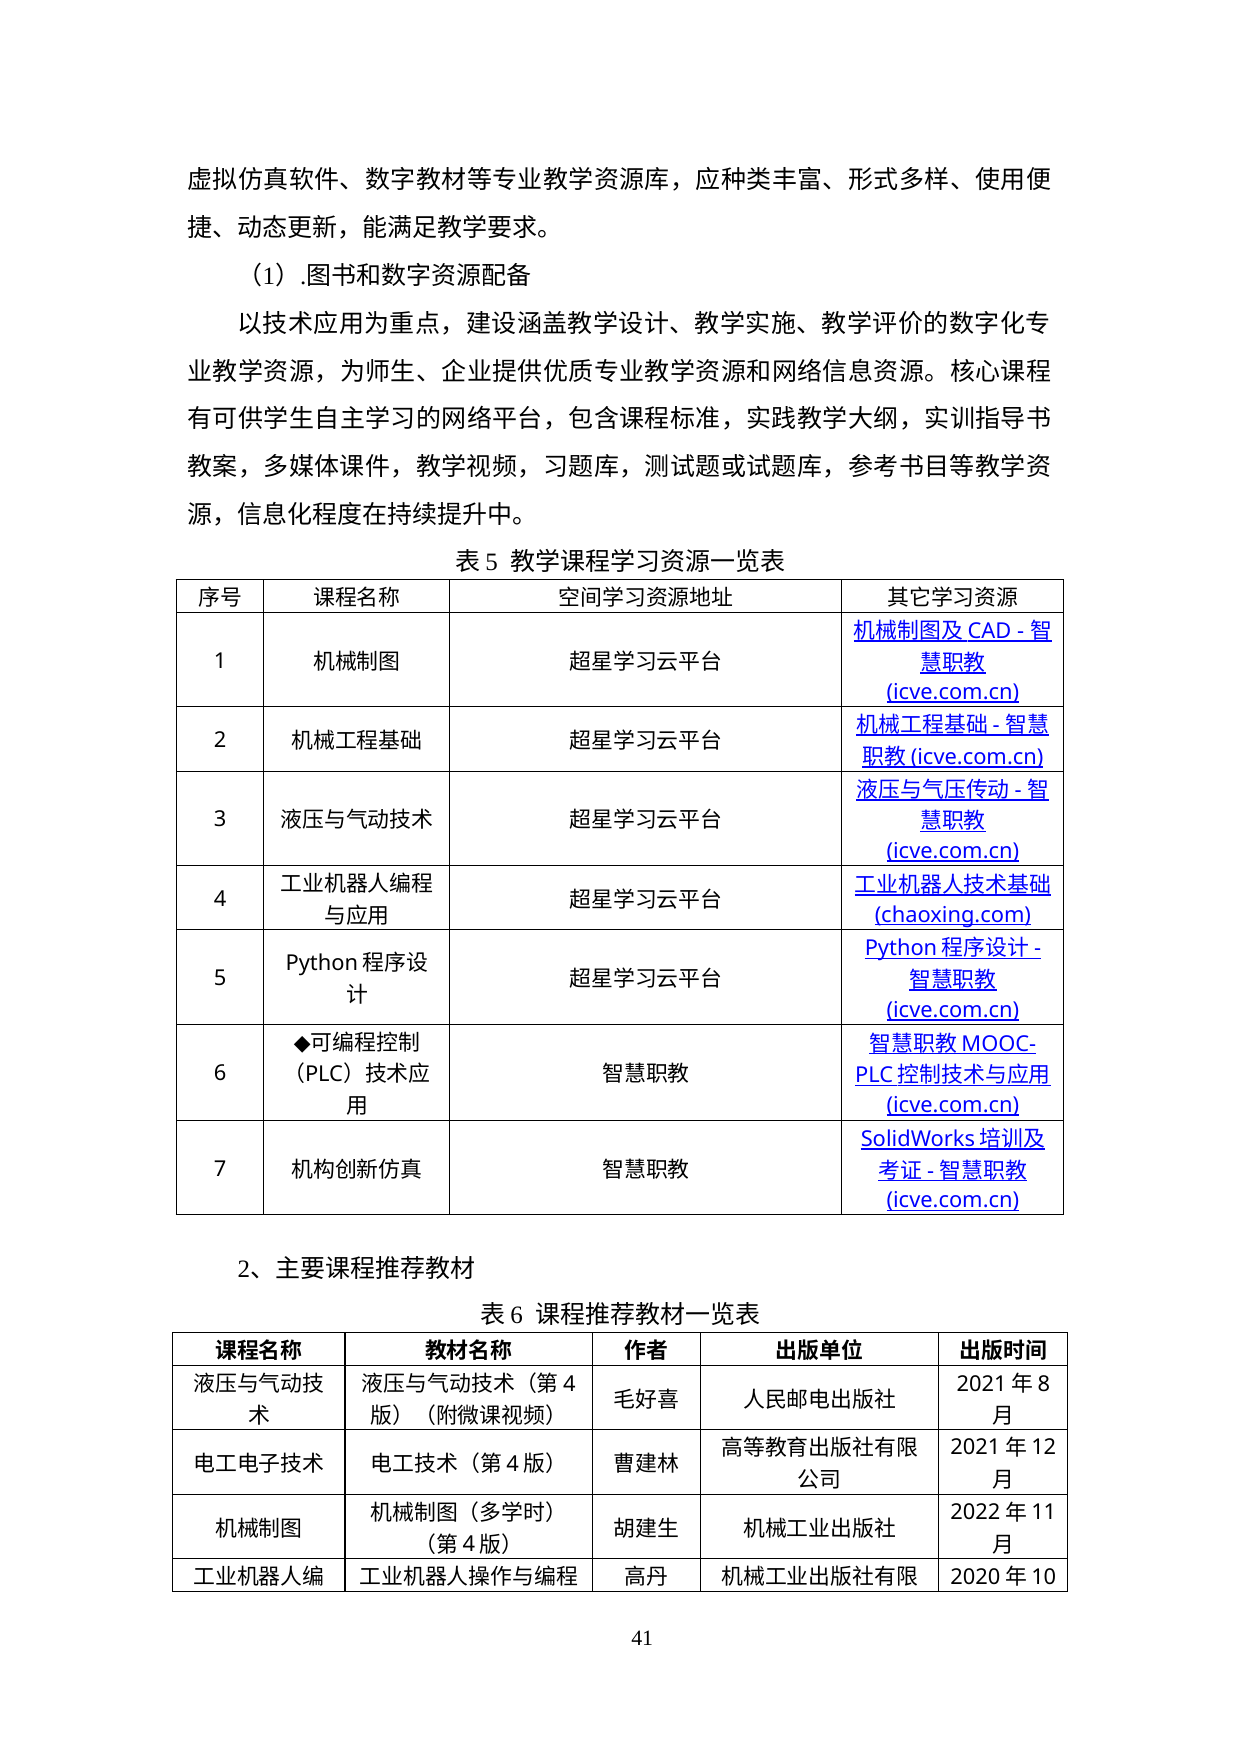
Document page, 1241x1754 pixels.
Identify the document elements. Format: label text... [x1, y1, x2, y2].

table_cell 智慧职教 [450, 1025, 841, 1120]
table_cell 机械制图 [264, 613, 449, 706]
table_cell 机械制图及CAD - 智慧职教 (icve.com.cn) [842, 613, 1063, 706]
table_header 教材名称 [346, 1333, 592, 1365]
table_cell Python程序设计 - 智慧职教 (icve.com.cn) [842, 930, 1063, 1024]
table_cell 6 [177, 1025, 263, 1120]
table_cell ◆可编程控制（PLC）技术应用 [264, 1025, 449, 1120]
table_header 出版时间 [939, 1333, 1067, 1365]
table_header 课程名称 [173, 1333, 344, 1365]
table_cell 智慧职教 [450, 1121, 841, 1214]
table_cell 工业机器人操作与编程 [346, 1559, 592, 1591]
table_header 出版单位 [701, 1333, 938, 1365]
table_cell 超星学习云平台 [450, 707, 841, 771]
table_cell 2020年10月 [939, 1559, 1067, 1591]
table_header 其它学习资源 [842, 580, 1063, 612]
table_cell 液压与气压传动 - 智慧职教 (icve.com.cn) [842, 772, 1063, 865]
text 表5 教学课程学习资源一览表 [187, 533, 1053, 579]
table_header 序号 [177, 580, 263, 612]
table_cell 智慧职教MOOC-PLC控制技术与应用 (icve.com.cn) [842, 1025, 1063, 1120]
table_cell 2 [177, 707, 263, 771]
table_cell 工业机器人技术基础 (chaoxing.com) [842, 866, 1063, 929]
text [187, 150, 1053, 246]
table_cell 超星学习云平台 [450, 866, 841, 929]
table_cell 工业机器人编程与应用 [264, 866, 449, 929]
table_cell 胡建生 [593, 1495, 700, 1558]
table_header 课程名称 [264, 580, 449, 612]
table_cell 2022年11月 [939, 1495, 1067, 1558]
table_cell 3 [177, 772, 263, 865]
table_cell 超星学习云平台 [450, 930, 841, 1024]
table_cell 机械制图 [173, 1495, 344, 1558]
table_cell 4 [177, 866, 263, 929]
table_cell 7 [177, 1121, 263, 1214]
table_cell 高丹 [593, 1559, 700, 1591]
table_cell 高等教育出版社有限公司 [701, 1430, 938, 1494]
table_cell 工业机器人编程与应用 [173, 1559, 344, 1591]
table_cell 电工技术（第4版） [346, 1430, 592, 1494]
table_cell 2021年8月 [939, 1366, 1067, 1429]
text （1）.图书和数字资源配备 [187, 246, 1053, 294]
table_cell 机械工业出版社 [701, 1495, 938, 1558]
table_cell 机械工程基础 - 智慧职教 (icve.com.cn) [842, 707, 1063, 771]
table_cell 机械制图（多学时）（第4版） [346, 1495, 592, 1558]
table_cell 1 [177, 613, 263, 706]
table_cell 超星学习云平台 [450, 772, 841, 865]
table_cell 机械工程基础 [264, 707, 449, 771]
table_cell 人民邮电出版社 [701, 1366, 938, 1429]
text 以技术应用为重点，建设涵盖教学设计、教学实施、教学评价的数字化专业教学资源，为师生、企业提供优质专业教学资源和网络信息资源。核心课程有可供学生自主学习的网络平台，包含课程标准，实践教学大纲，实训指导书，教案，多媒体课件，教学视频，习题库，测试题或试题库，参考书目等教学资源，信息化程度在持续提升中。 [187, 294, 1053, 533]
table_cell 液压与气动技术 [264, 772, 449, 865]
text 2、主要课程推荐教材 [187, 1241, 1053, 1286]
table_cell 毛好喜 [593, 1366, 700, 1429]
table_header 作者 [593, 1333, 700, 1365]
text 表6 课程推荐教材一览表 [187, 1286, 1053, 1332]
table_header 空间学习资源地址 [450, 580, 841, 612]
table_cell 5 [177, 930, 263, 1024]
table_cell 超星学习云平台 [450, 613, 841, 706]
table_cell Python程序设计 [264, 930, 449, 1024]
table_cell 液压与气动技术（第4版）（附微课视频） [346, 1366, 592, 1429]
table_cell 液压与气动技术 [173, 1366, 344, 1429]
table_cell 电工电子技术 [173, 1430, 344, 1494]
table_cell SolidWorks培训及考证 - 智慧职教 (icve.com.cn) [842, 1121, 1063, 1214]
table_cell 曹建林 [593, 1430, 700, 1494]
table_cell 机械工业出版社有限公司 [701, 1559, 938, 1591]
table_cell 2021年12月 [939, 1430, 1067, 1494]
table_cell 机构创新仿真 [264, 1121, 449, 1214]
